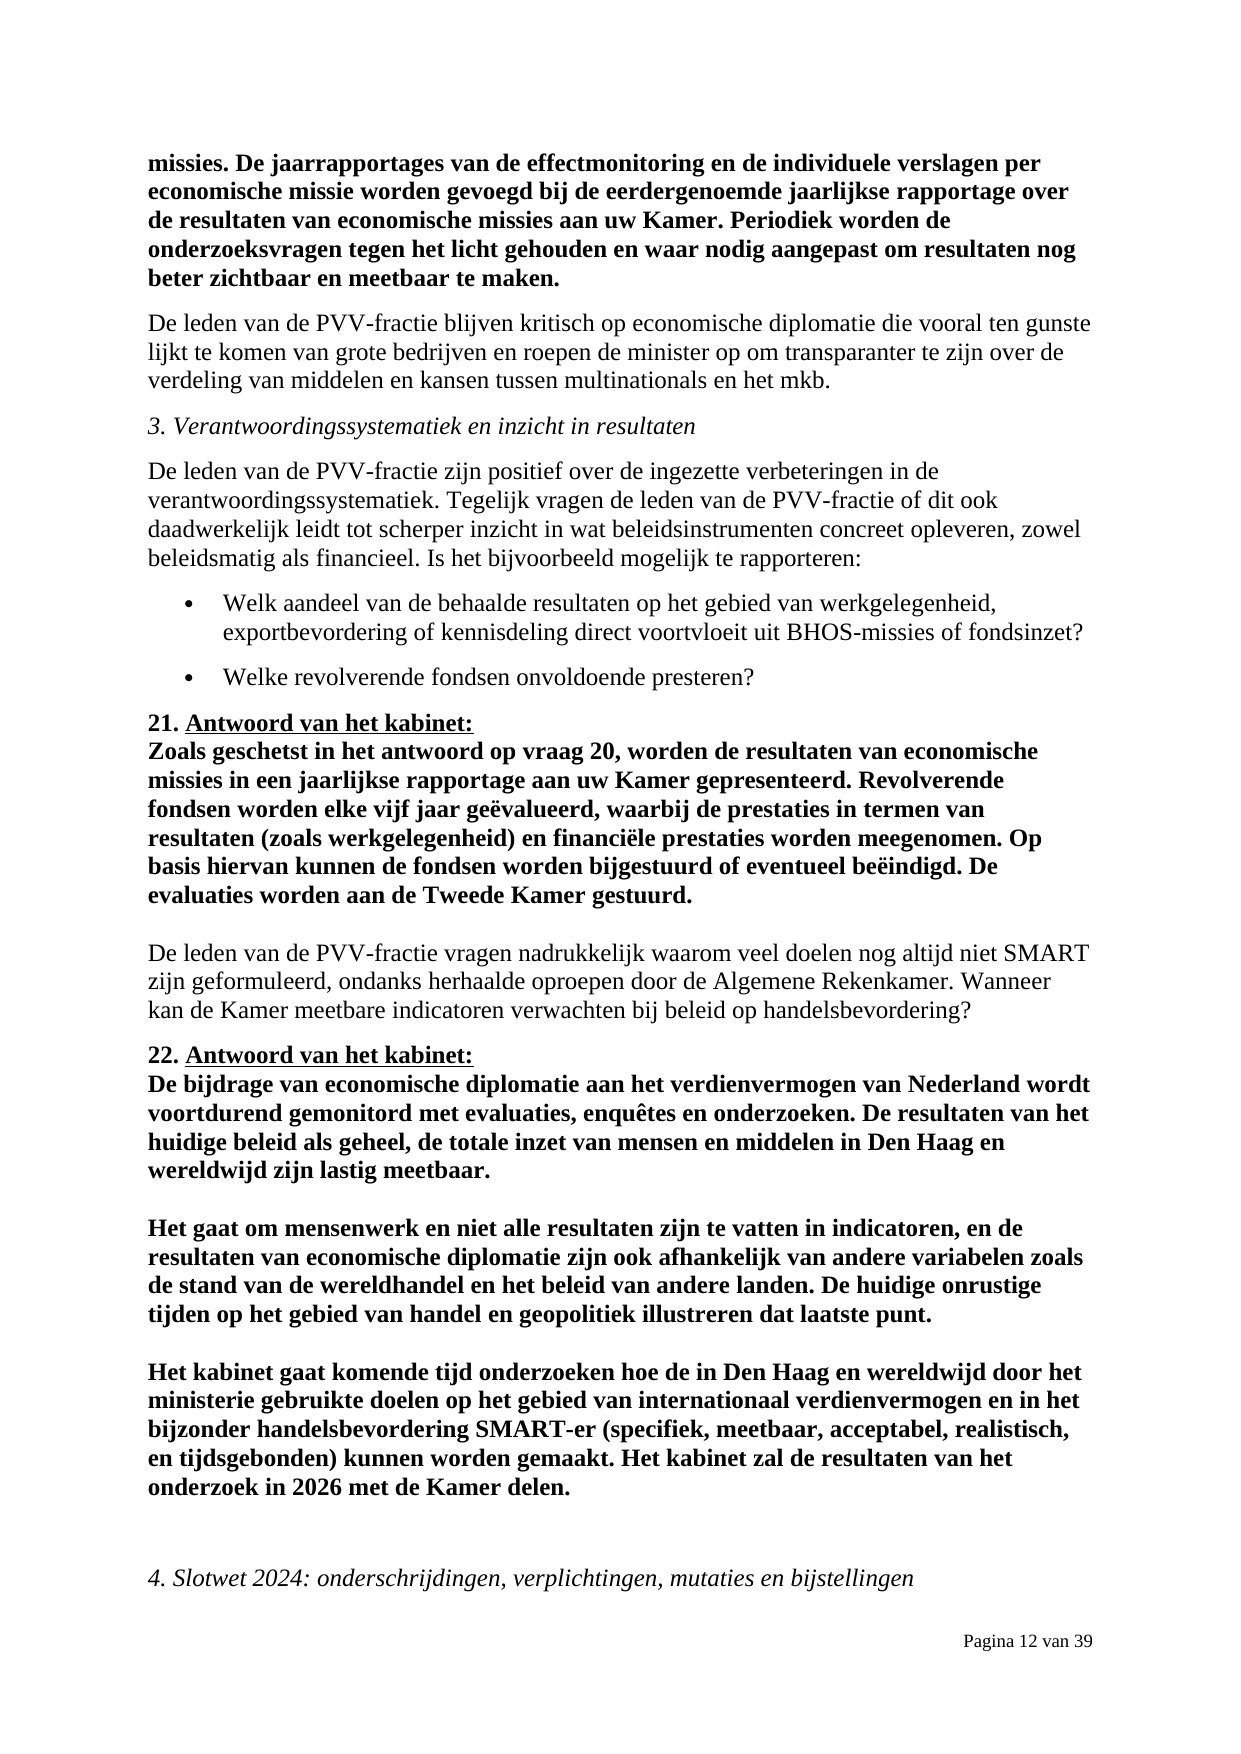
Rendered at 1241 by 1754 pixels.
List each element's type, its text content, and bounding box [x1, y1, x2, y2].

list Welk aandeel van de behaalde resultaten op het gebied van werkgelegenheid, exportbevordering of kennisdeling direct voortvloeit uit BHOS-missies of fondsinzet? [185, 588, 1093, 646]
text Het gaat om mensenwerk en niet alle resultaten zijn te vatten in indicatoren, en de resultaten van economische diplomatie zijn ook afhankelijk van andere variabelen zoals de stand van de wereldhandel en het beleid van andere landen. De huidige onrustige tijden op het gebied van handel en geopolitiek illustreren dat laatste punt. [148, 1213, 1093, 1328]
text Zoals geschetst in het antwoord op vraag 20, worden de resultaten van economische missies in een jaarlijkse rapportage aan uw Kamer gepresenteerd. Revolverende fondsen worden elke vijf jaar geëvalueerd, waarbij de prestaties in termen van resultaten (zoals werkgelegenheid) en financiële prestaties worden meegenomen. Op basis hiervan kunnen de fondsen worden bijgestuurd of eventueel beëindigd. De evaluaties worden aan de Tweede Kamer gestuurd. [148, 736, 1093, 938]
text 4. Slotwet 2024: onderschrijdingen, verplichtingen, mutaties en bijstellingen [148, 1563, 1093, 1591]
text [148, 148, 1093, 291]
text De leden van de PVV-fractie vragen nadrukkelijk waarom veel doelen nog altijd niet SMART zijn geformuleerd, ondanks herhaalde oproepen door de Algemene Rekenkamer. Wanneer kan de Kamer meetbare indicatoren verwachten bij beleid op handelsbevordering? [148, 938, 1093, 1024]
list Antwoord van het kabinet: [148, 708, 1093, 736]
text De bijdrage van economische diplomatie aan het verdienvermogen van Nederland wordt voortdurend gemonitord met evaluaties, enquêtes en onderzoeken. De resultaten van het huidige beleid als geheel, de totale inzet van mensen en middelen in Den Haag en wereldwijd zijn lastig meetbaar. [148, 1069, 1093, 1184]
list Welke revolverende fondsen onvoldoende presteren? [185, 662, 1093, 691]
text De leden van de PVV-fractie blijven kritisch op economische diplomatie die vooral ten gunste lijkt te komen van grote bedrijven en roepen de minister op om transparanter te zijn over de verdeling van middelen en kansen tussen multinationals en het mkb. [148, 308, 1093, 394]
list Antwoord van het kabinet: [148, 1041, 1093, 1069]
text 3. Verantwoordingssystematiek en inzicht in resultaten [148, 411, 1093, 440]
text Het kabinet gaat komende tijd onderzoeken hoe de in Den Haag en wereldwijd door het ministerie gebruikte doelen op het gebied van internationaal verdienvermogen en in het bijzonder handelsbevordering SMART-er (specifiek, meetbaar, acceptabel, realistisch, en tijdsgebonden) kunnen worden gemaakt. Het kabinet zal de resultaten van het onderzoek in 2026 met de Kamer delen. [148, 1357, 1093, 1501]
text De leden van de PVV-fractie zijn positief over de ingezette verbeteringen in de verantwoordingssystematiek. Tegelijk vragen de leden van de PVV-fractie of dit ook daadwerkelijk leidt tot scherper inzicht in wat beleidsinstrumenten concreet opleveren, zowel beleidsmatig als financieel. Is het bijvoorbeeld mogelijk te rapporteren: [148, 456, 1093, 571]
